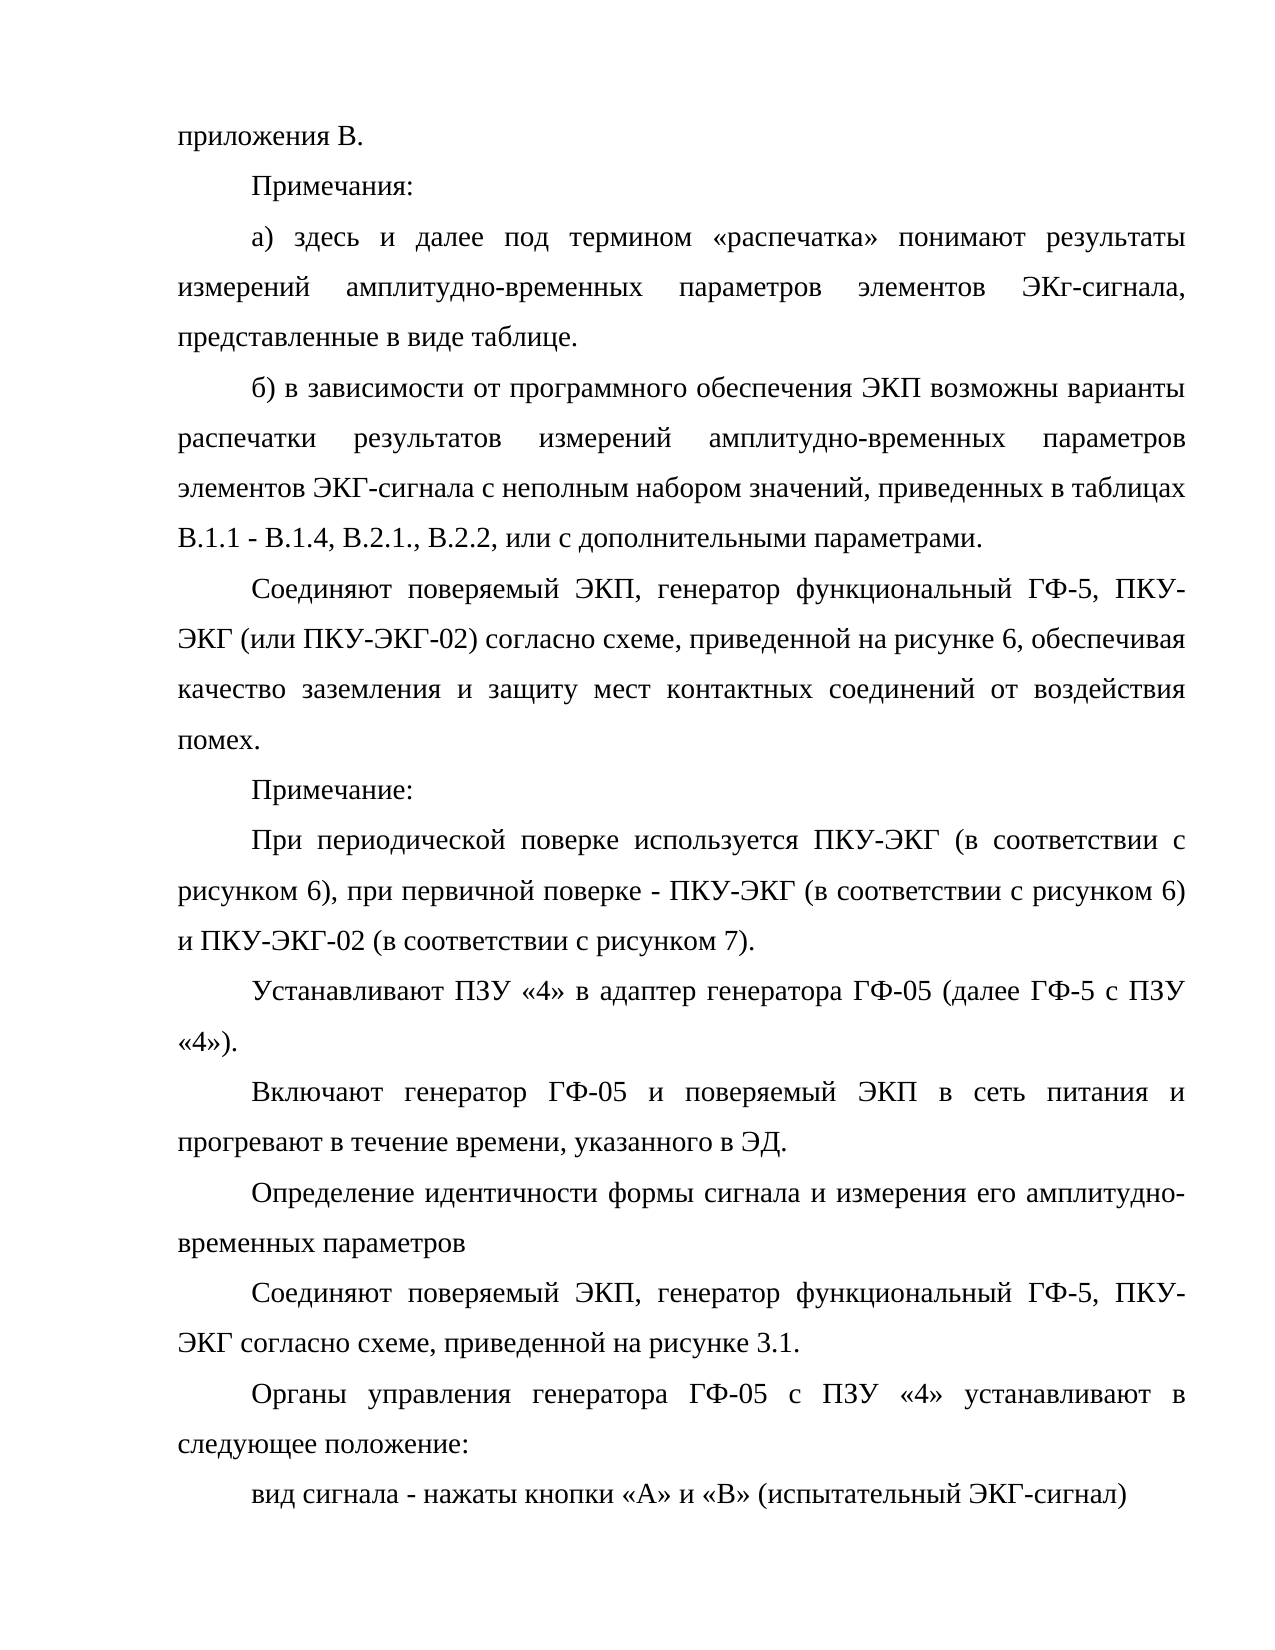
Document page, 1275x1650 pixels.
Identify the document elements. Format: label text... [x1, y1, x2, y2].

text Включают генератор ГФ-05 и поверяемый ЭКП в сеть питания и прогревают в течение времени, указанного в ЭД. [177, 1074, 1186, 1158]
text Определение идентичности формы сигнала и измерения его амплитудно-временных параметров [177, 1175, 1186, 1258]
text Устанавливают ПЗУ «4» в адаптер генератора ГФ-05 (далее ГФ-5 с ПЗУ «4»). [177, 973, 1186, 1057]
text Органы управления генератора ГФ-05 с ПЗУ «4» устанавливают в следующее положение: [177, 1376, 1186, 1460]
text При периодической поверке используется ПКУ-ЭКГ (в соответствии с рисунком 6), при первичной поверке - ПКУ-ЭКГ (в соответствии с рисунком 6) и ПКУ-ЭКГ-02 (в соответствии с рисунком 7). [177, 822, 1186, 957]
text а) здесь и далее под термином «распечатка» понимают результаты измерений амплитудно-временных параметров элементов ЭКг-сигнала, представленные в виде таблице. [177, 219, 1186, 353]
text Примечания: [177, 168, 1186, 202]
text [177, 118, 1186, 152]
text Соединяют поверяемый ЭКП, генератор функциональный ГФ-5, ПКУ-ЭКГ согласно схеме, приведенной на рисунке 3.1. [177, 1275, 1186, 1359]
text Соединяют поверяемый ЭКП, генератор функциональный ГФ-5, ПКУ-ЭКГ (или ПКУ-ЭКГ-02) согласно схеме, приведенной на рисунке 6, обеспечивая качество заземления и защиту мест контактных соединений от воздействия помех. [177, 571, 1186, 755]
text Примечание: [177, 772, 1186, 806]
text б) в зависимости от программного обеспечения ЭКП возможны варианты распечатки результатов измерений амплитудно-временных параметров элементов ЭКГ-сигнала с неполным набором значений, приведенных в таблицах В.1.1 - В.1.4, В.2.1., В.2.2, или с дополнительными параметрами. [177, 370, 1186, 554]
text вид сигнала - нажаты кнопки «А» и «В» (испытательный ЭКГ-сигнал) [177, 1477, 1186, 1510]
